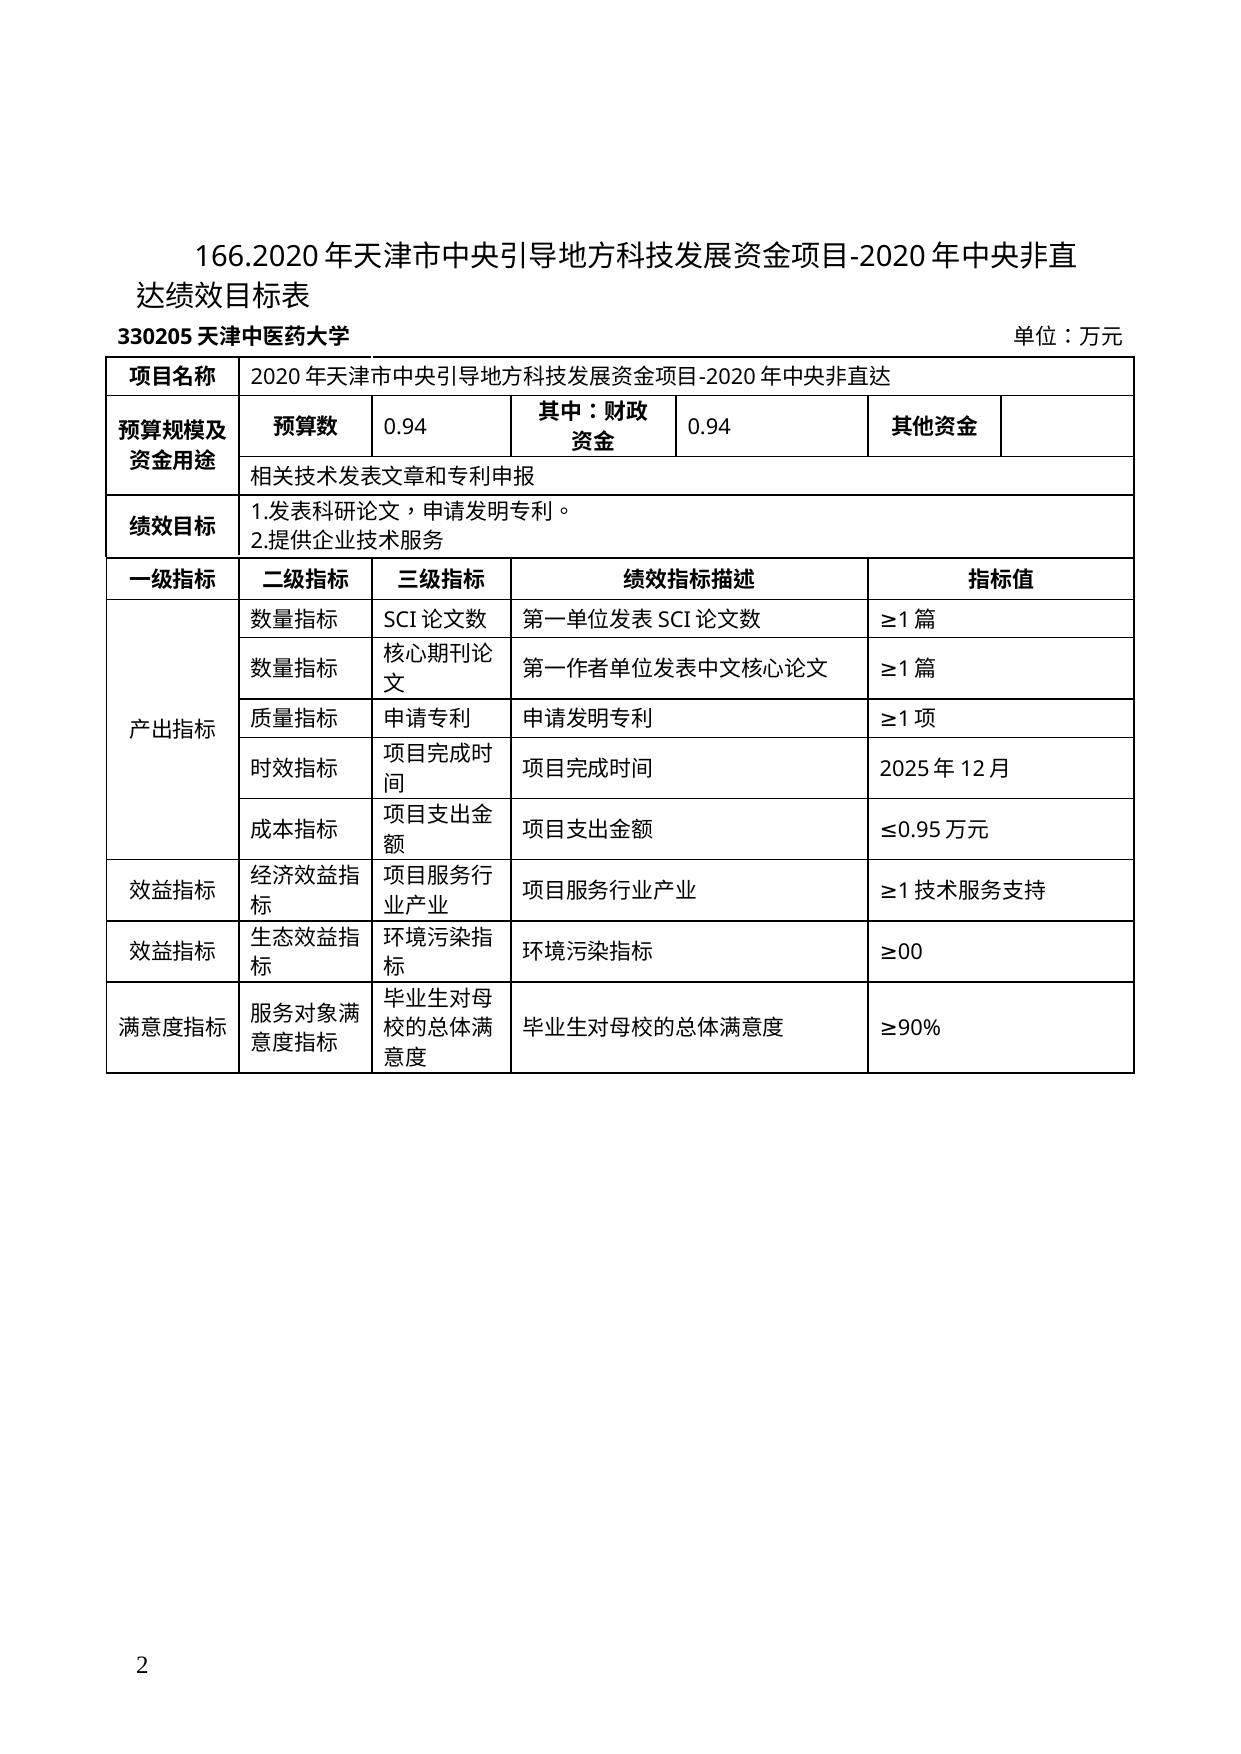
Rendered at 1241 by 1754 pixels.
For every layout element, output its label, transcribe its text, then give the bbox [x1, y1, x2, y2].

table_cell 数量指标 [240, 600, 371, 637]
table_cell 绩效目标 [107, 496, 238, 555]
table_cell SCI论文数 [373, 600, 510, 637]
table_cell 生态效益指标 [240, 922, 371, 981]
table_cell 毕业生对母校的总体满意度 [512, 983, 867, 1072]
table_cell 1.发表科研论文，申请发明专利。 2.提供企业技术服务 [240, 496, 1133, 555]
table_cell 2020年天津市中央引导地方科技发展资金项目-2020年中央非直达 [240, 358, 1133, 394]
table_cell 产出指标 [107, 600, 238, 859]
table_header 一级指标 [107, 559, 238, 598]
table_cell 成本指标 [240, 799, 371, 859]
table_cell 效益指标 [107, 860, 238, 920]
table_cell 相关技术发表文章和专利申报 [240, 457, 1133, 494]
table_cell 申请发明专利 [512, 700, 867, 736]
table_header 三级指标 [373, 559, 510, 598]
table_header 指标值 [869, 559, 1133, 598]
table_cell 项目完成时间 [512, 738, 867, 798]
table_cell 项目支出金额 [512, 799, 867, 859]
table_cell 项目服务行业产业 [512, 860, 867, 920]
table_cell 0.94 [373, 396, 510, 456]
table_cell 质量指标 [240, 700, 371, 736]
table_cell ≥1项 [869, 700, 1133, 736]
table_header 绩效指标描述 [512, 559, 867, 598]
table_cell 第一作者单位发表中文核心论文 [512, 638, 867, 698]
table_cell ≥00 [869, 922, 1133, 981]
table_cell 预算数 [240, 396, 371, 456]
table_cell 项目服务行业产业 [373, 860, 510, 920]
table_cell 其他资金 [869, 396, 1000, 456]
table_cell 项目支出金额 [373, 799, 510, 859]
table_cell ≥1篇 [869, 600, 1133, 637]
table_cell ≥1技术服务支持 [869, 860, 1133, 920]
table_cell ≥1篇 [869, 638, 1133, 698]
table_cell 2025年12月 [869, 738, 1133, 798]
table_cell 项目完成时间 [373, 738, 510, 798]
table_cell ≤0.95万元 [869, 799, 1133, 859]
table_cell 数量指标 [240, 638, 371, 698]
table_cell 预算规模及资金用途 [107, 396, 238, 494]
table_cell 0.94 [677, 396, 867, 456]
table_cell 时效指标 [240, 738, 371, 798]
table_header 单位：万元 [373, 316, 1133, 356]
table_cell 效益指标 [107, 922, 238, 981]
table_cell 毕业生对母校的总体满意度 [373, 983, 510, 1072]
table_cell 环境污染指标 [373, 922, 510, 981]
table_cell 项目名称 [107, 358, 238, 394]
table_cell ≥90% [869, 983, 1133, 1072]
text 166.2020年天津市中央引导地方科技发展资金项目-2020年中央非直达绩效目标表 [136, 235, 1104, 315]
table_cell [1002, 396, 1133, 456]
table_cell 其中：财政 资金 [512, 396, 675, 456]
table_cell 经济效益指标 [240, 860, 371, 920]
table_cell 服务对象满意度指标 [240, 983, 371, 1072]
table_header 二级指标 [240, 559, 371, 598]
table_cell 满意度指标 [107, 983, 238, 1072]
table_header 330205天津中医药大学 [107, 316, 371, 356]
table_cell 环境污染指标 [512, 922, 867, 981]
table_cell 核心期刊论文 [373, 638, 510, 698]
table_cell 第一单位发表SCI论文数 [512, 600, 867, 637]
table_cell 申请专利 [373, 700, 510, 736]
